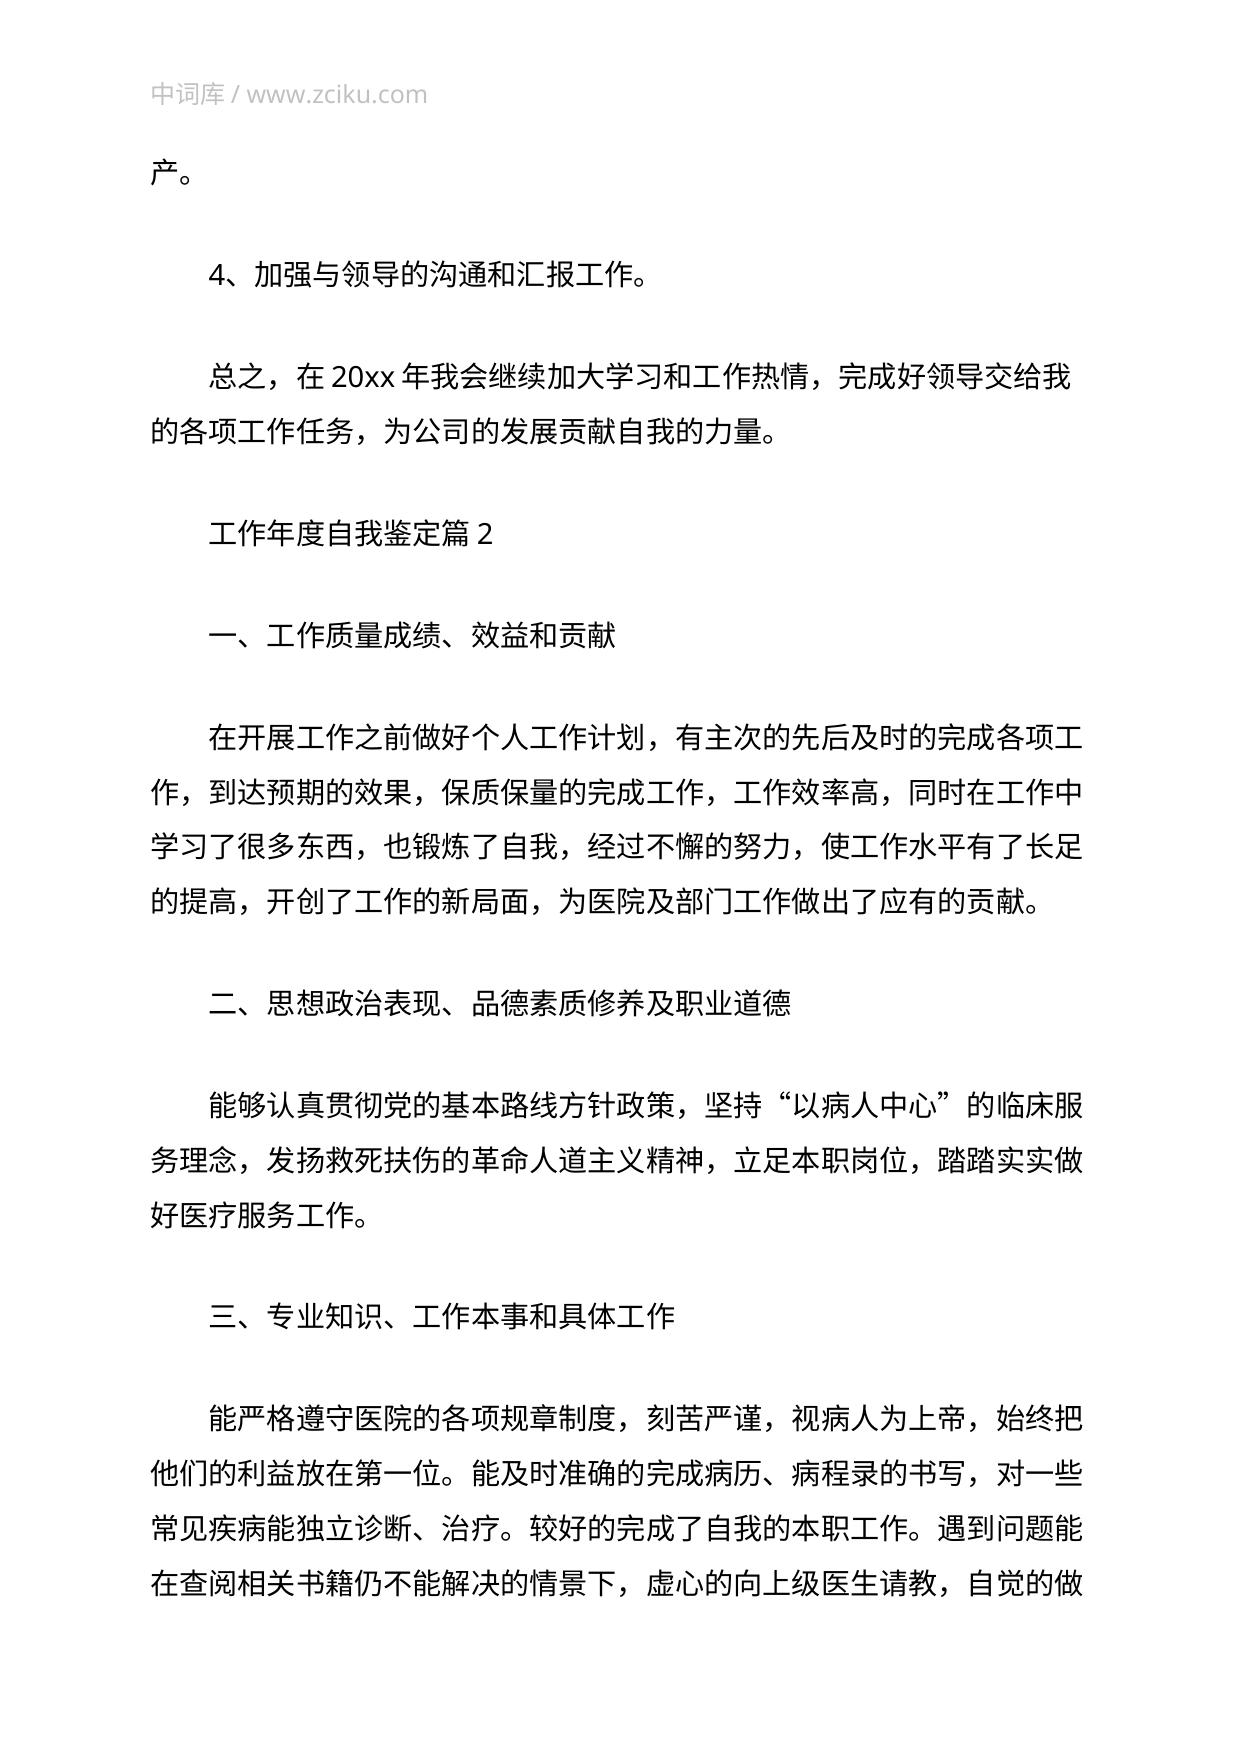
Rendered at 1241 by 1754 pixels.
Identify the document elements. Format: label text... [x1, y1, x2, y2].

text 三、专业知识、工作本事和具体工作 [150, 1294, 1090, 1336]
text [150, 150, 1090, 192]
text 二、思想政治表现、品德素质修养及职业道德 [150, 981, 1090, 1023]
text 4、加强与领导的沟通和汇报工作。 [150, 252, 1090, 294]
text 工作年度自我鉴定篇2 [150, 511, 1090, 553]
text 在开展工作之前做好个人工作计划，有主次的先后及时的完成各项工作，到达预期的效果，保质保量的完成工作，工作效率高，同时在工作中学习了很多东西，也锻炼了自我，经过不懈的努力，使工作水平有了长足的提高，开创了工作的新局面，为医院及部门工作做出了应有的贡献。 [150, 714, 1090, 921]
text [150, 1396, 1090, 1603]
text 总之，在20xx年我会继续加大学习和工作热情，完成好领导交给我的各项工作任务，为公司的发展贡献自我的力量。 [150, 354, 1090, 451]
text 一、工作质量成绩、效益和贡献 [150, 612, 1090, 655]
text 能够认真贯彻党的基本路线方针政策，坚持“以病人中心”的临床服务理念，发扬救死扶伤的革命人道主义精神，立足本职岗位，踏踏实实做好医疗服务工作。 [150, 1082, 1090, 1234]
